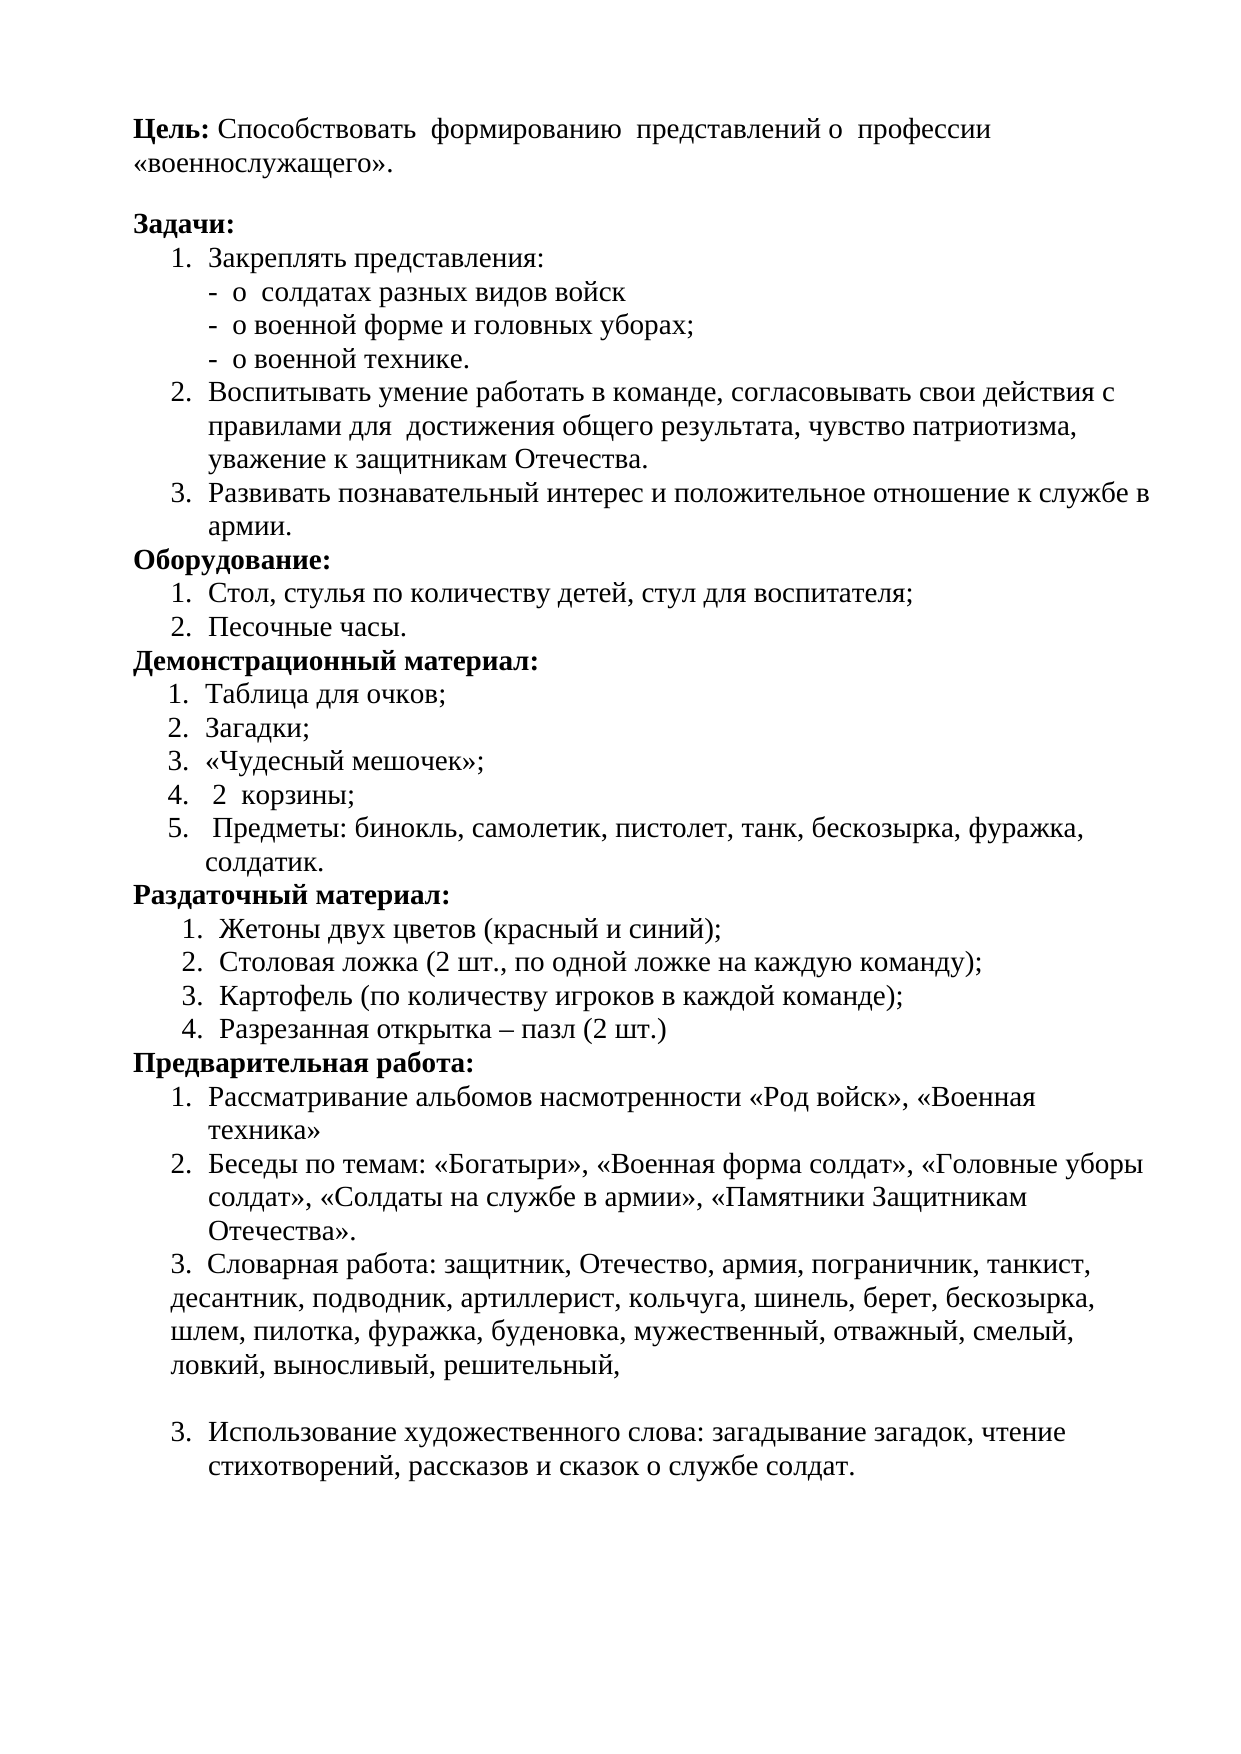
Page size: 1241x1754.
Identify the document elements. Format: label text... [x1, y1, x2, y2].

text Раздаточный материал: [133, 877, 1152, 911]
list Жетоны двух цветов (красный и синий); [181, 911, 1152, 944]
text Оборудование: [133, 542, 1152, 576]
list Песочные часы. [170, 609, 1152, 643]
list Стол, стулья по количеству детей, стул для воспитателя; [170, 576, 1152, 609]
list Закреплять представления: [170, 240, 1152, 274]
list - о военной технике. [208, 341, 1152, 374]
list Беседы по темам: «Богатыри», «Военная форма солдат», «Головные уборы солдат», «Солдаты на службе в армии», «Памятники Защитникам Отечества». [170, 1146, 1152, 1246]
list Воспитывать умение работать в команде, согласовывать свои действия с правилами для достижения общего результата, чувство патриотизма, уважение к защитникам Отечества. [170, 374, 1152, 475]
list Использование художественного слова: загадывание загадок, чтение стихотворений, рассказов и сказок о службе солдат. [170, 1414, 1152, 1481]
list Предметы: бинокль, самолетик, пистолет, танк, бескозырка, фуражка, солдатик. [167, 810, 1152, 877]
text 3. Словарная работа: защитник, Отечество, армия, пограничник, танкист, десантник, подводник, артиллерист, кольчуга, шинель, берет, бескозырка, шлем, пилотка, фуражка, буденовка, мужественный, отважный, смелый, ловкий, выносливый, решительный, [170, 1246, 1152, 1381]
text Цель: Способствовать формированию представлений о профессии «военнослужащего». [133, 111, 1152, 178]
list 2 корзины; [167, 777, 1152, 810]
list Развивать познавательный интерес и положительное отношение к службе в армии. [170, 475, 1152, 542]
list Таблица для очков; [167, 676, 1152, 710]
list Картофель (по количеству игроков в каждой команде); [181, 978, 1152, 1012]
list Столовая ложка (2 шт., по одной ложке на каждую команду); [181, 944, 1152, 978]
list Рассматривание альбомов насмотренности «Род войск», «Военная техника» [170, 1079, 1152, 1146]
list Разрезанная открытка – пазл (2 шт.) [181, 1012, 1152, 1045]
list - о солдатах разных видов войск [208, 274, 1152, 307]
list «Чудесный мешочек»; [167, 743, 1152, 777]
list Загадки; [167, 710, 1152, 743]
text Предварительная работа: [133, 1045, 1152, 1079]
list - о военной форме и головных уборах; [208, 307, 1152, 341]
text Демонстрационный материал: [133, 643, 1152, 676]
text Задачи: [133, 207, 1152, 240]
